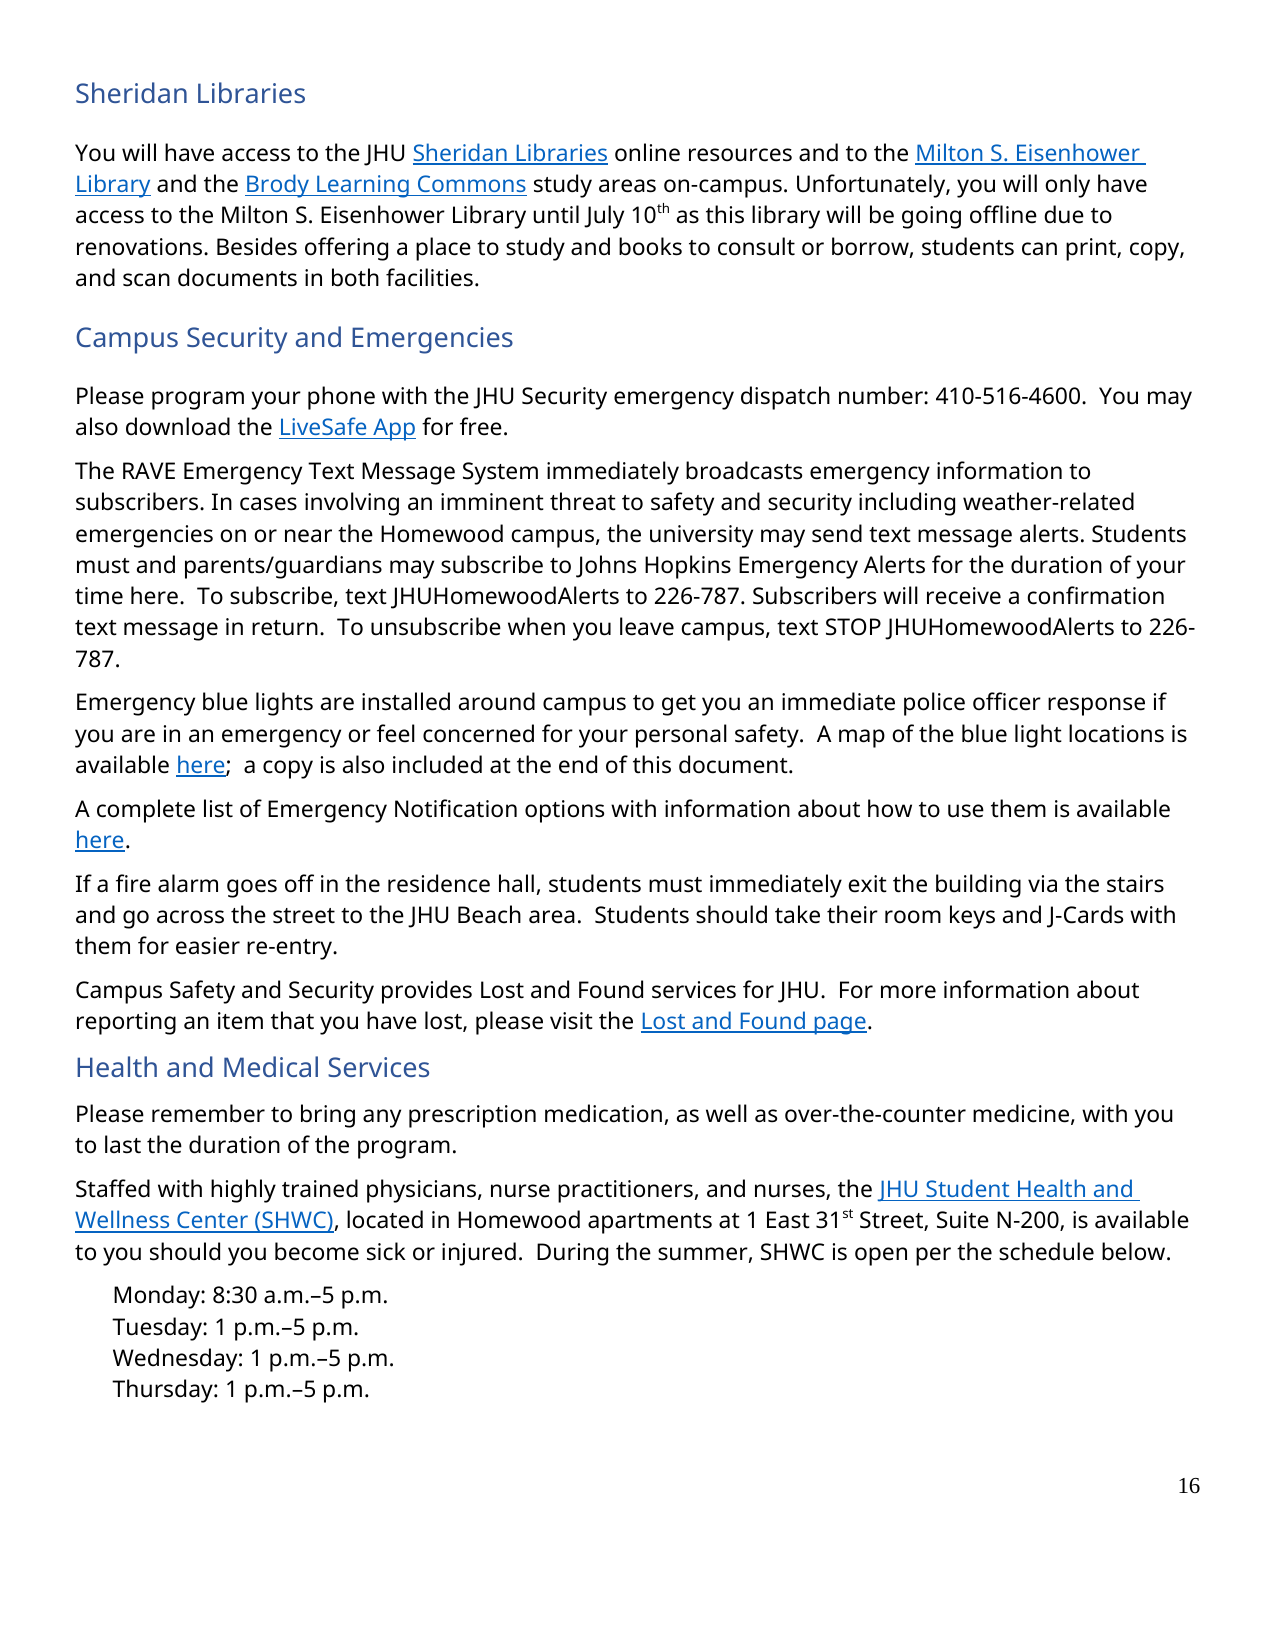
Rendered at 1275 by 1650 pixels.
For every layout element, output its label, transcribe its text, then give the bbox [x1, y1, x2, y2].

text If a fire alarm goes off in the residence hall, students must immediately exit the building via the stairs and go across the street to the JHU Beach area. Students should take their room keys and J-Cards with them for easier re-entry. [75, 867, 1200, 961]
text The RAVE Emergency Text Message System immediately broadcasts emergency information to subscribers. In cases involving an imminent threat to safety and security including weather-related emergencies on or near the Homewood campus, the university may send text message alerts. Students must and parents/guardians may subscribe to Johns Hopkins Emergency Alerts for the duration of your time here. To subscribe, text JHUHomewoodAlerts to 226-787. Subscribers will receive a confirmation text message in return. To unsubscribe when you leave campus, text STOP JHUHomewoodAlerts to 226-787. [75, 455, 1200, 674]
subtitle Health and Medical Services [75, 1049, 1200, 1086]
subtitle Sheridan Libraries [75, 75, 1200, 112]
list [112, 1279, 1200, 1404]
text Campus Security and Emergencies [75, 318, 1200, 355]
text A complete list of Emergency Notification options with information about how to use them is available here. [75, 792, 1200, 855]
text Please remember to bring any prescription medication, as well as over-the-counter medicine, with you to last the duration of the program. [75, 1098, 1200, 1161]
text Staffed with highly trained physicians, nurse practitioners, and nurses, the JHU Student Health and Wellness Center (SHWC), located in Homewood apartments at 1 East 31st Street, Suite N-200, is available to you should you become sick or injured. During the summer, SHWC is open per the schedule below. [75, 1173, 1200, 1267]
text Emergency blue lights are installed around campus to get you an immediate police officer response if you are in an emergency or feel concerned for your personal safety. A map of the blue light locations is available here; a copy is also included at the end of this document. [75, 686, 1200, 780]
text You will have access to the JHU Sheridan Libraries online resources and to the Milton S. Eisenhower Library and the Brody Learning Commons study areas on-campus. Unfortunately, you will only have access to the Milton S. Eisenhower Library until July 10th as this library will be going offline due to renovations. Besides offering a place to study and books to consult or borrow, students can print, copy, and scan documents in both facilities. [75, 137, 1200, 293]
text Campus Safety and Security provides Lost and Found services for JHU. For more information about reporting an item that you have lost, please visit the Lost and Found page. [75, 974, 1200, 1036]
text Please program your phone with the JHU Security emergency dispatch number: 410-516-4600. You may also download the LiveSafe App for free. [75, 380, 1200, 442]
